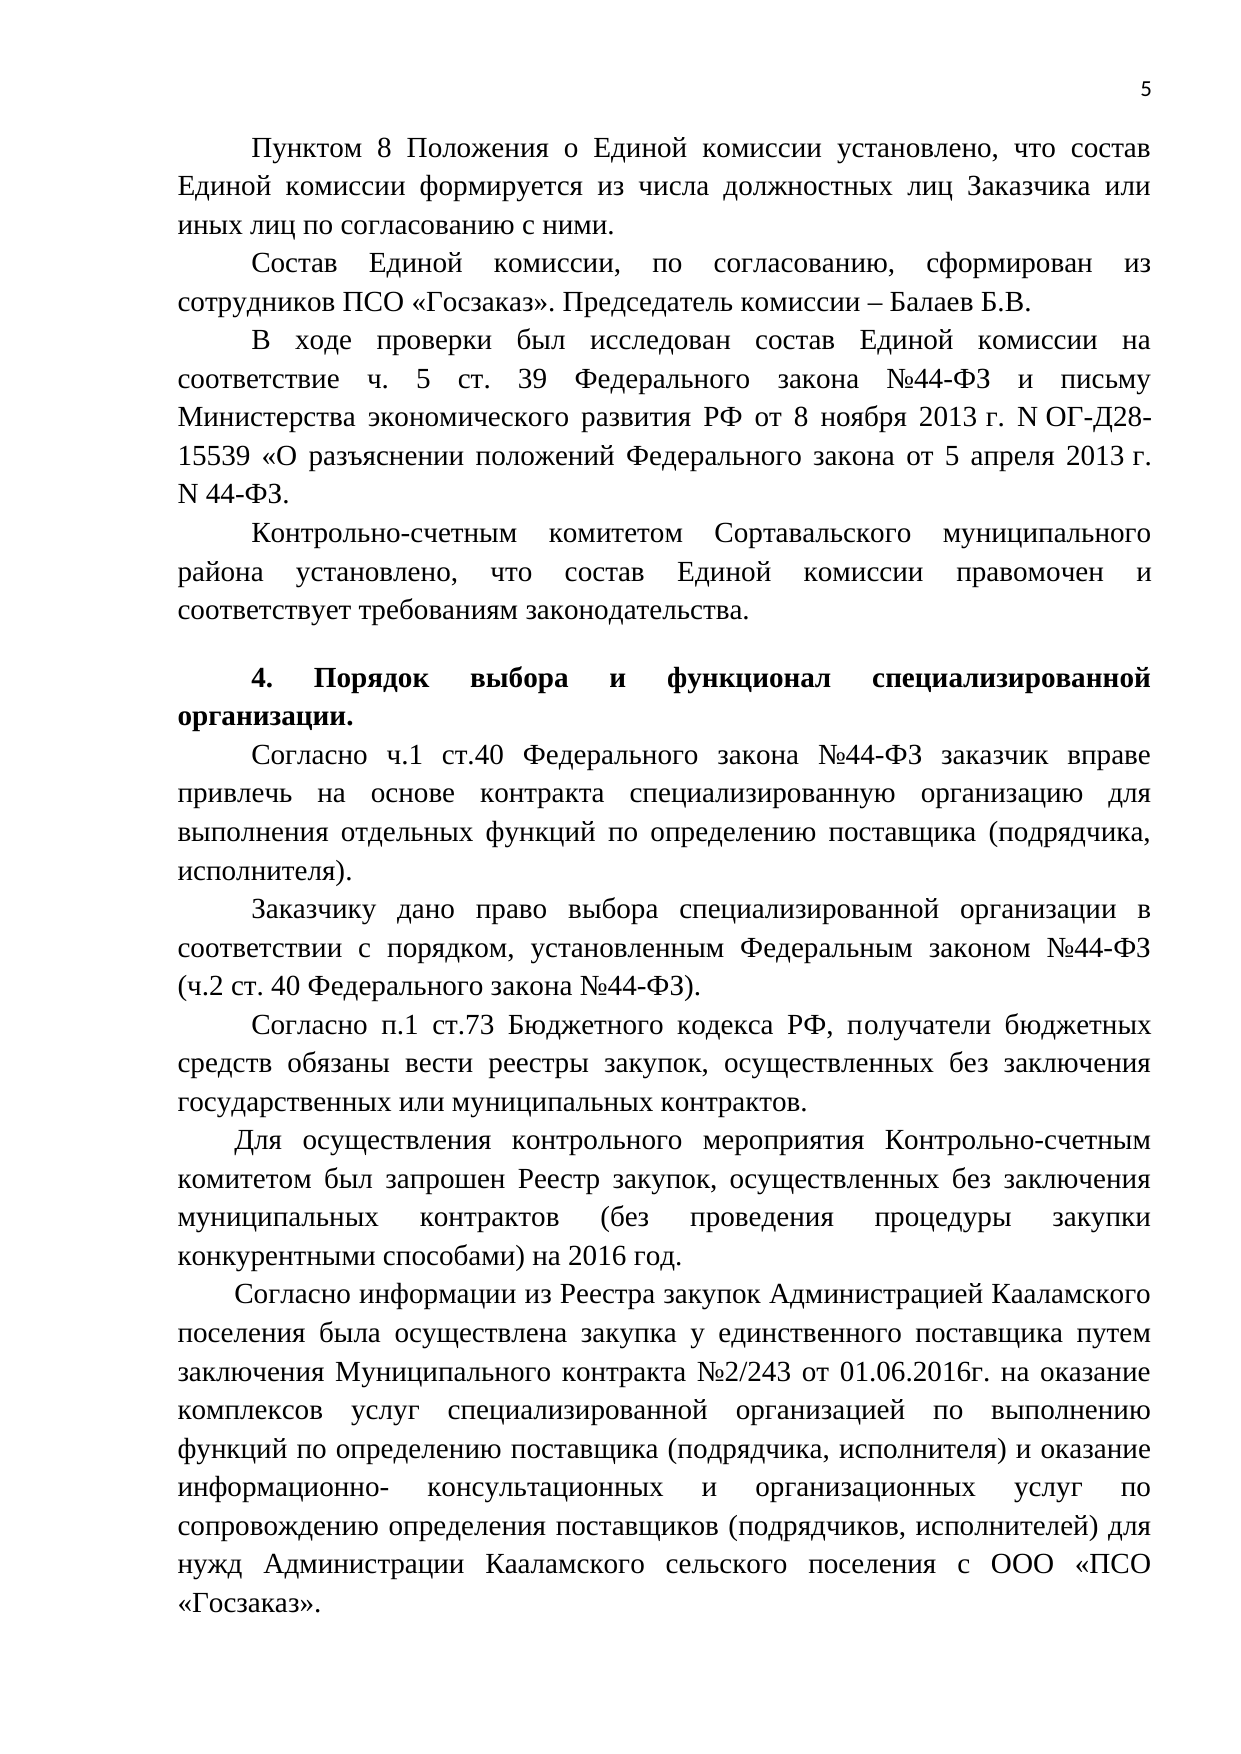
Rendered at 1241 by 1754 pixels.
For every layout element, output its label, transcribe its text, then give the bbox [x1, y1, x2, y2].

text Согласно информации из Реестра закупок Администрацией Кааламского поселения была осуществлена закупка у единственного поставщика путем заключения Муниципального контракта №2/243 от 01.06.2016г. на оказание комплексов услуг специализированной организацией по выполнению функций по определению поставщика (подрядчика, исполнителя) и оказание информационно- консультационных и организационных услуг по сопровождению определения поставщиков (подрядчиков, исполнителей) для нужд Администрации Кааламского сельского поселения с ООО «ПСО «Госзаказ». [177, 1277, 1152, 1618]
text 4. Порядок выбора и функционал специализированной организации. [177, 660, 1152, 732]
text Согласно ч.1 ст.40 Федерального закона №44-ФЗ заказчик вправе привлечь на основе контракта специализированную организацию для выполнения отдельных функций по определению поставщика (подрядчика, исполнителя). [177, 737, 1152, 886]
text Согласно п.1 ст.73 Бюджетного кодекса РФ, получатели бюджетных средств обязаны вести реестры закупок, осуществленных без заключения государственных или муниципальных контрактов. [177, 1007, 1152, 1117]
list Для осуществления контрольного мероприятия Контрольно-счетным комитетом был запрошен Реестр закупок, осуществленных без заключения муниципальных контрактов (без проведения процедуры закупки конкурентными способами) на 2016 год. [177, 1122, 1152, 1272]
text Пунктом 8 Положения о Единой комиссии установлено, что состав Единой комиссии формируется из числа должностных лиц Заказчика или иных лиц по согласованию с ними. [177, 130, 1152, 240]
text Заказчику дано право выбора специализированной организации в соответствии с порядком, установленным Федеральным законом №44-ФЗ (ч.2 ст. 40 Федерального закона №44-ФЗ). [177, 891, 1152, 1002]
text Контрольно-счетным комитетом Сортавальского муниципального района установлено, что состав Единой комиссии правомочен и соответствует требованиям законодательства. [177, 515, 1152, 626]
text В ходе проверки был исследован состав Единой комиссии на соответствие ч. 5 ст. 39 Федерального закона №44-ФЗ и письму Министерства экономического развития РФ от 8 ноября 2013 г. N ОГ-Д28-15539 «О разъяснении положений Федерального закона от 5 апреля 2013 г. N 44-ФЗ. [177, 322, 1152, 510]
text Состав Единой комиссии, по согласованию, сформирован из сотрудников ПСО «Госзаказ». Председатель комиссии – Балаев Б.В. [177, 245, 1152, 317]
